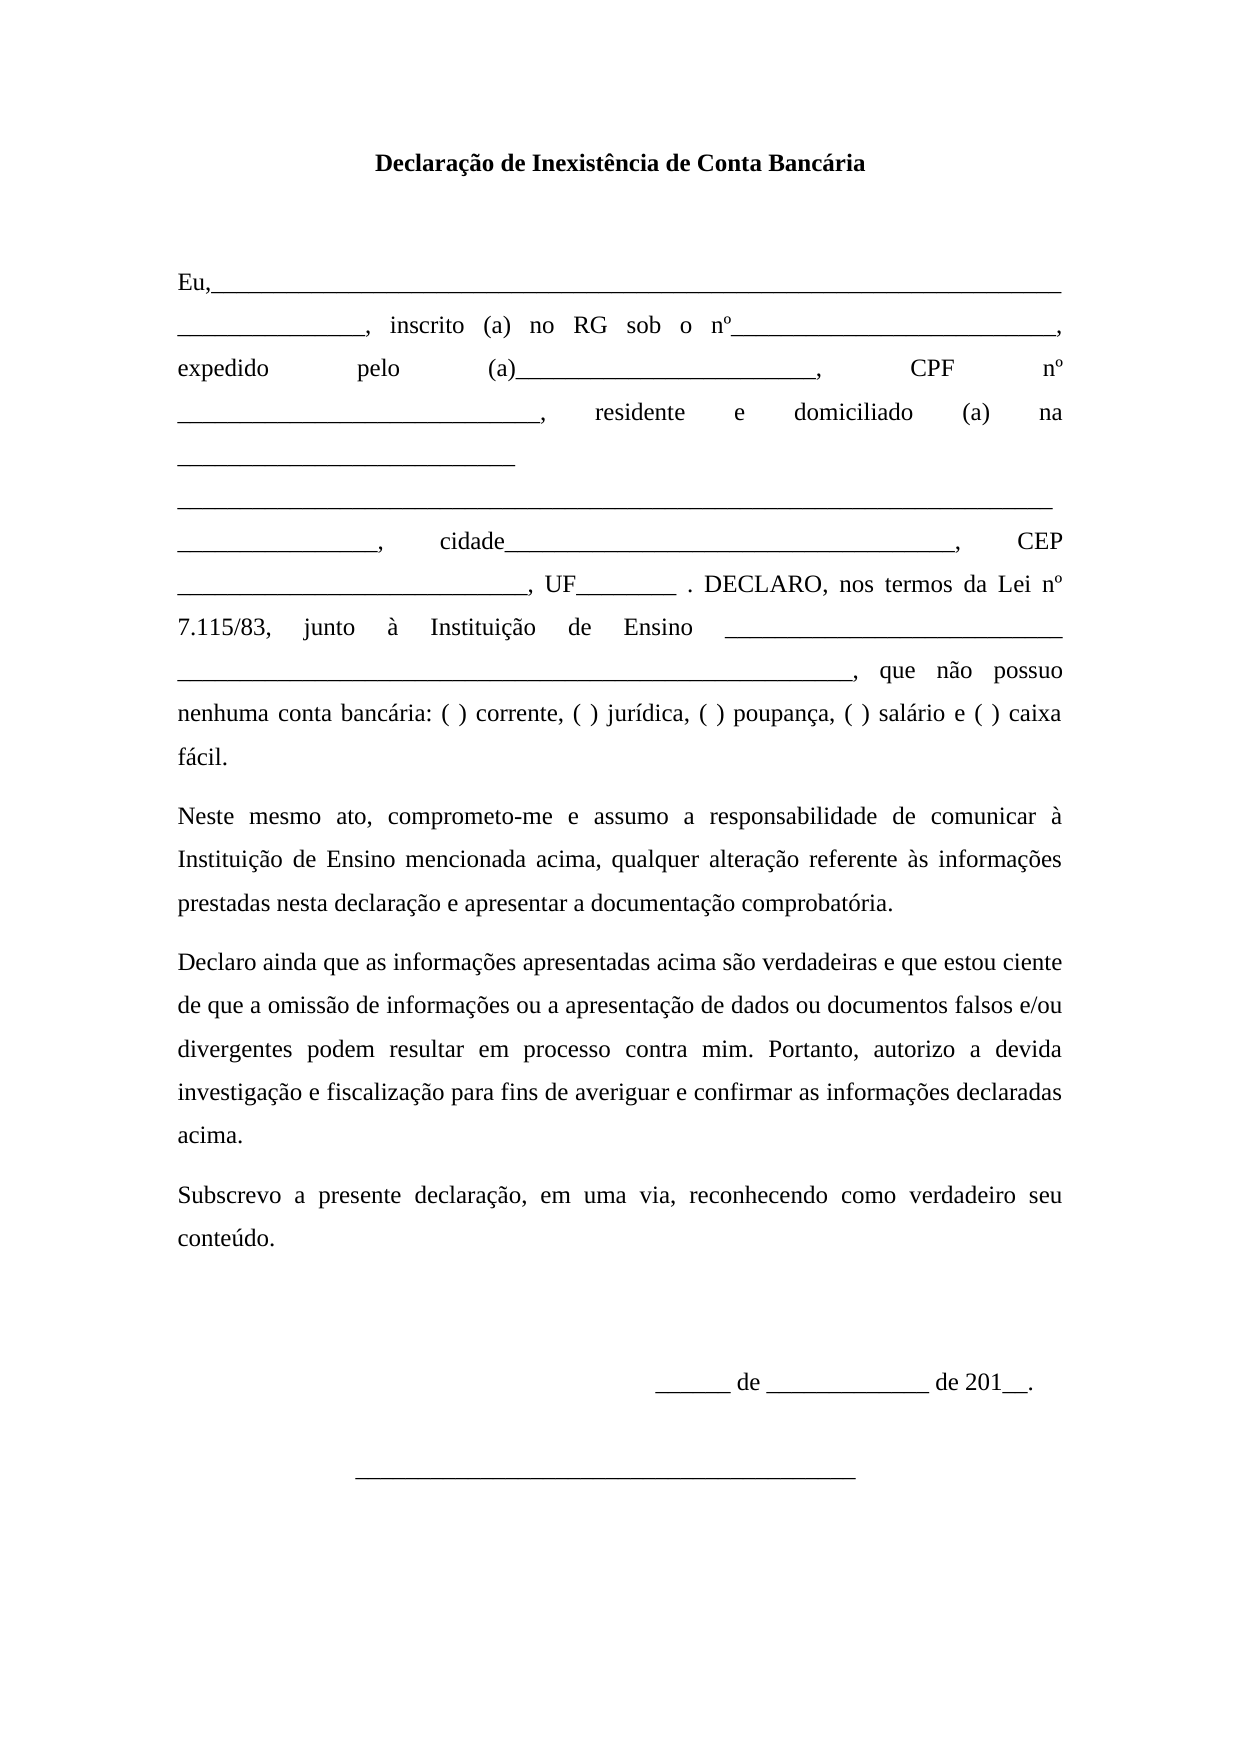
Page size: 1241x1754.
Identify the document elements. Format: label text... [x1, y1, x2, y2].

text ______ de _____________ de 201__. [177, 1367, 1034, 1396]
text Neste mesmo ato, comprometo-me e assumo a responsabilidade de comunicar à Instituição de Ensino mencionada acima, qualquer alteração referente às informações prestadas nesta declaração e apresentar a documentação comprobatória. [177, 801, 1063, 916]
text Declaro ainda que as informações apresentadas acima são verdadeiras e que estou ciente de que a omissão de informações ou a apresentação de dados ou documentos falsos e/ou divergentes podem resultar em processo contra mim. Portanto, autorizo a devida investigação e fiscalização para fins de averiguar e confirmar as informações declaradas acima. [177, 947, 1063, 1149]
text Subscrevo a presente declaração, em uma via, reconhecendo como verdadeiro seu conteúdo. [177, 1180, 1063, 1293]
text Declaração de Inexistência de Conta Bancária [177, 148, 1063, 176]
text Eu,___________________________________________________________________________________, inscrito (a) no RG sob o nº__________________________, expedido pelo (a)________________________, CPF nº _____________________________, residente e domiciliado (a) na ___________________________ ______________________________________________________________________________________, cidade____________________________________, CEP ____________________________, UF________ . DECLARO, nos termos da Lei nº 7.115/83, junto à Instituição de Ensino ___________________________ ______________________________________________________, que não possuo nenhuma conta bancária: ( ) corrente, ( ) jurídica, ( ) poupança, ( ) salário e ( ) caixa fácil. [177, 267, 1063, 770]
text ________________________________________ [177, 1453, 1034, 1482]
